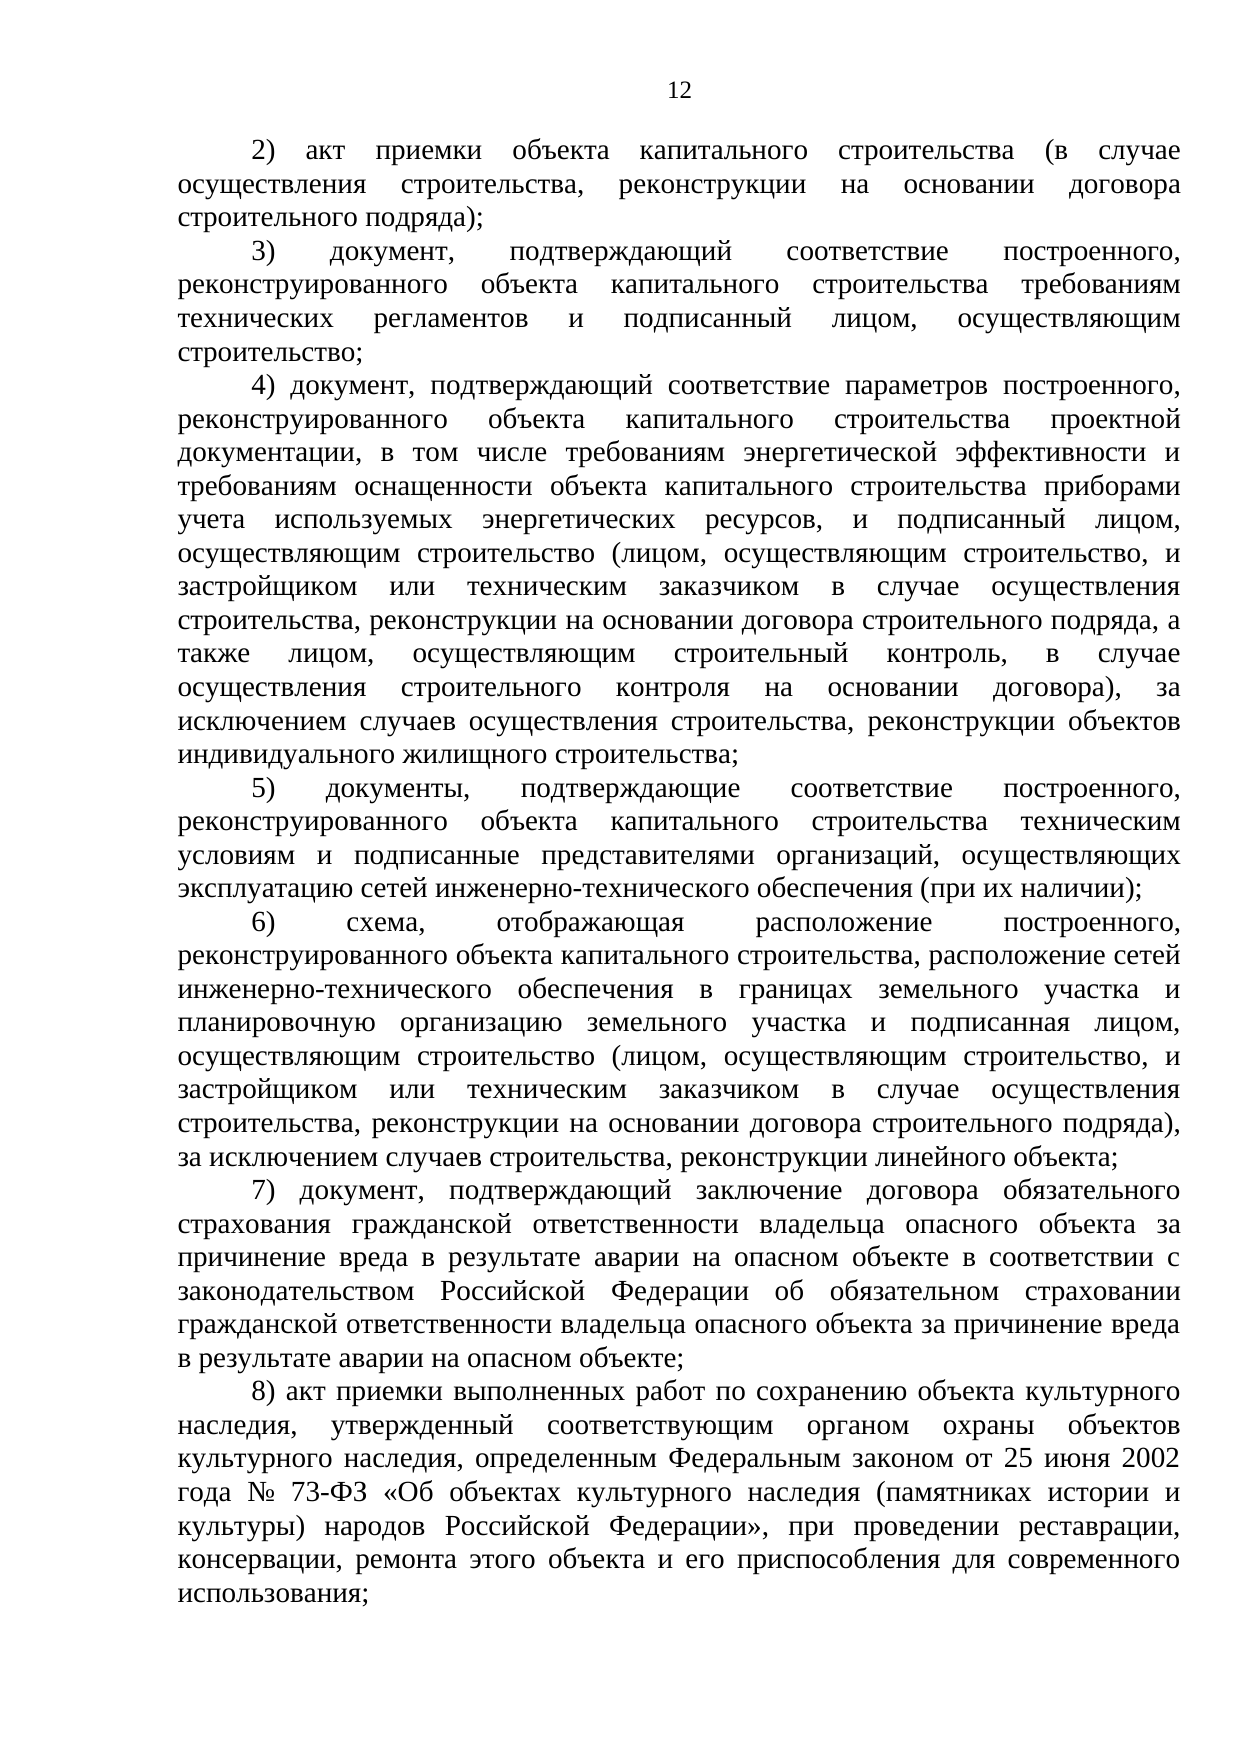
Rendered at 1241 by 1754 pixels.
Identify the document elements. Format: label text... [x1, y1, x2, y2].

text 3) документ, подтверждающий соответствие построенного, реконструированного объекта капитального строительства требованиям технических регламентов и подписанный лицом, осуществляющим строительство; [177, 233, 1181, 367]
text 6) схема, отображающая расположение построенного, реконструированного объекта капитального строительства, расположение сетей инженерно-технического обеспечения в границах земельного участка и планировочную организацию земельного участка и подписанная лицом, осуществляющим строительство (лицом, осуществляющим строительство, и застройщиком или техническим заказчиком в случае осуществления строительства, реконструкции на основании договора строительного подряда), за исключением случаев строительства, реконструкции линейного объекта; [177, 904, 1181, 1172]
text 5) документы, подтверждающие соответствие построенного, реконструированного объекта капитального строительства техническим условиям и подписанные представителями организаций, осуществляющих эксплуатацию сетей инженерно-технического обеспечения (при их наличии); [177, 770, 1181, 904]
text 2) акт приемки объекта капитального строительства (в случае осуществления строительства, реконструкции на основании договора строительного подряда); [177, 132, 1181, 233]
text 4) документ, подтверждающий соответствие параметров построенного, реконструированного объекта капитального строительства проектной документации, в том числе требованиям энергетической эффективности и требованиям оснащенности объекта капитального строительства приборами учета используемых энергетических ресурсов, и подписанный лицом, осуществляющим строительство (лицом, осуществляющим строительство, и застройщиком или техническим заказчиком в случае осуществления строительства, реконструкции на основании договора строительного подряда, а также лицом, осуществляющим строительный контроль, в случае осуществления строительного контроля на основании договора), за исключением случаев осуществления строительства, реконструкции объектов индивидуального жилищного строительства; [177, 367, 1181, 770]
text 7) документ, подтверждающий заключение договора обязательного страхования гражданской ответственности владельца опасного объекта за причинение вреда в результате аварии на опасном объекте в соответствии с законодательством Российской Федерации об обязательном страховании гражданской ответственности владельца опасного объекта за причинение вреда в результате аварии на опасном объекте; [177, 1172, 1181, 1373]
text 8) акт приемки выполненных работ по сохранению объекта культурного наследия, утвержденный соответствующим органом охраны объектов культурного наследия, определенным Федеральным законом от 25 июня 2002 года № 73-ФЗ «Об объектах культурного наследия (памятниках истории и культуры) народов Российской Федерации», при проведении реставрации, консервации, ремонта этого объекта и его приспособления для современного использования; [177, 1373, 1181, 1608]
